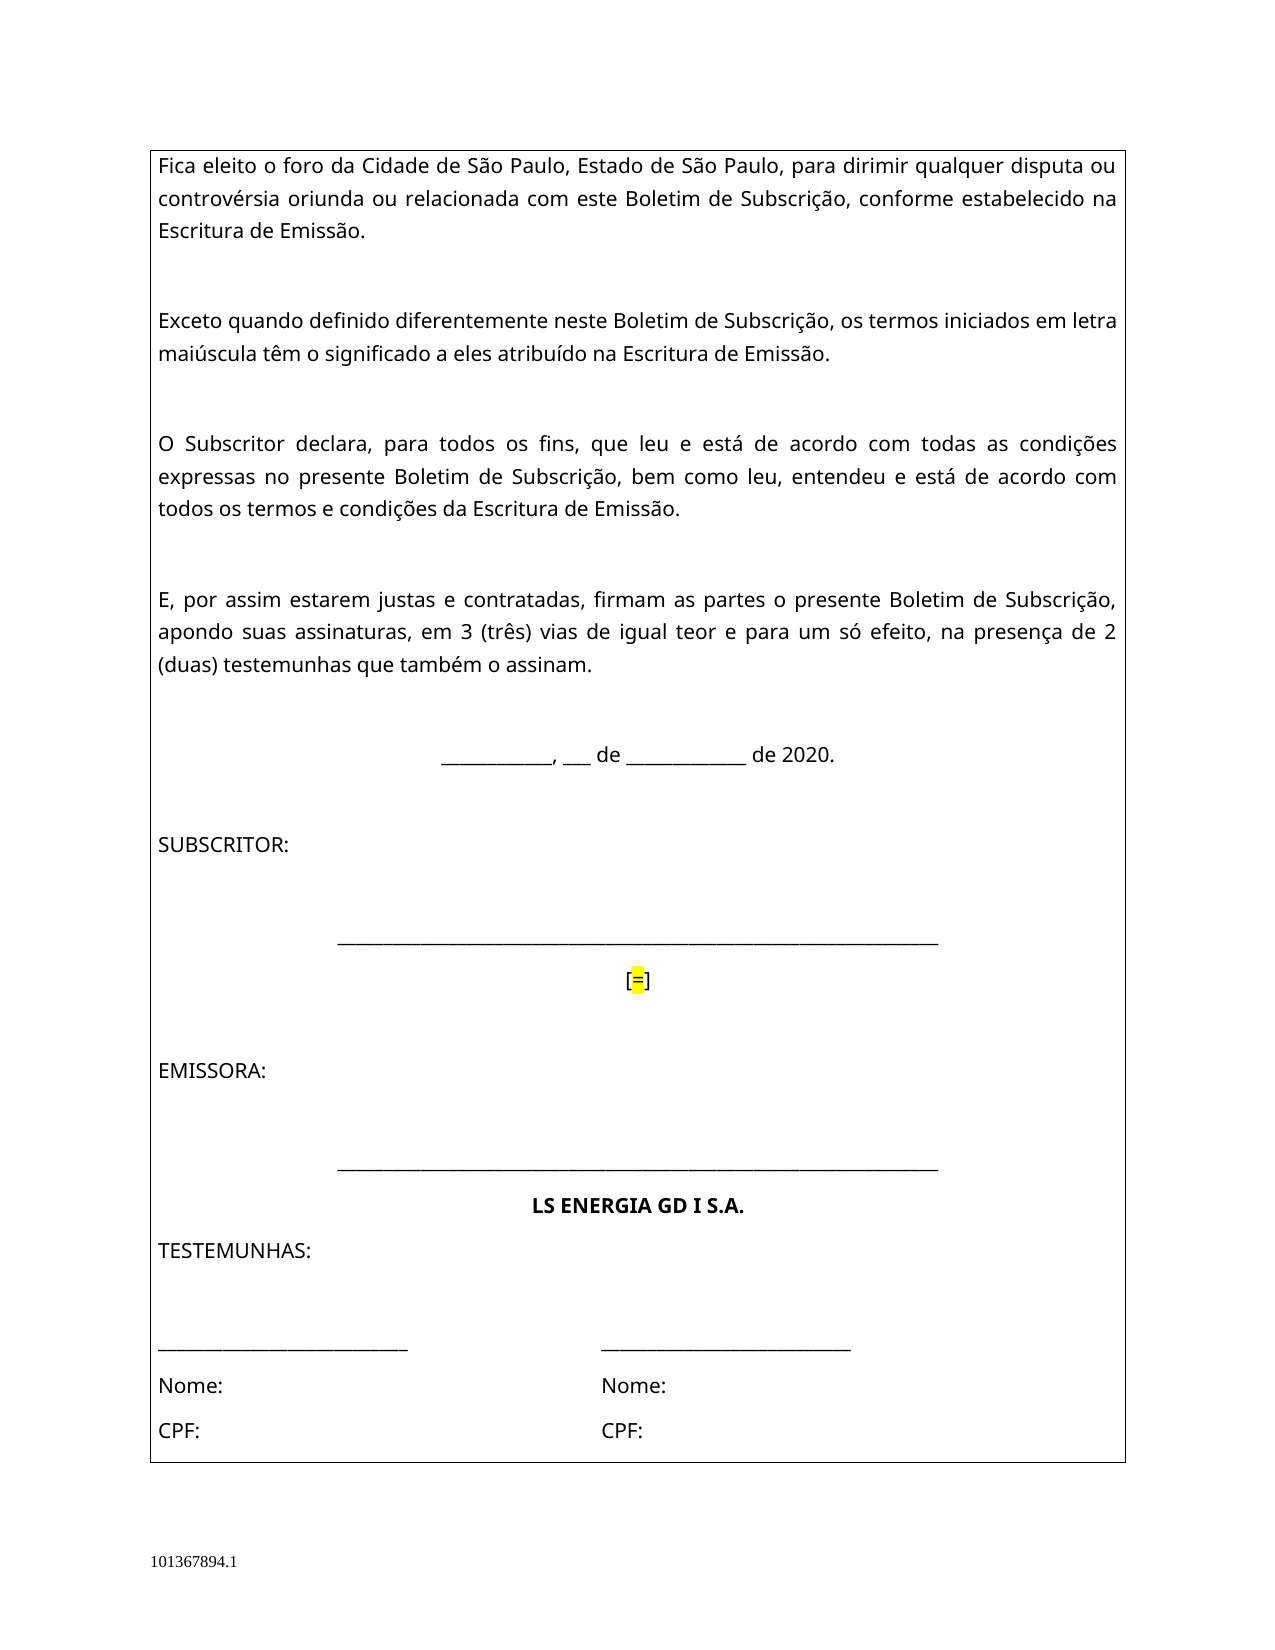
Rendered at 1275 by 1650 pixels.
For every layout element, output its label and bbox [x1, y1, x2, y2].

table_header [151, 151, 1125, 1462]
